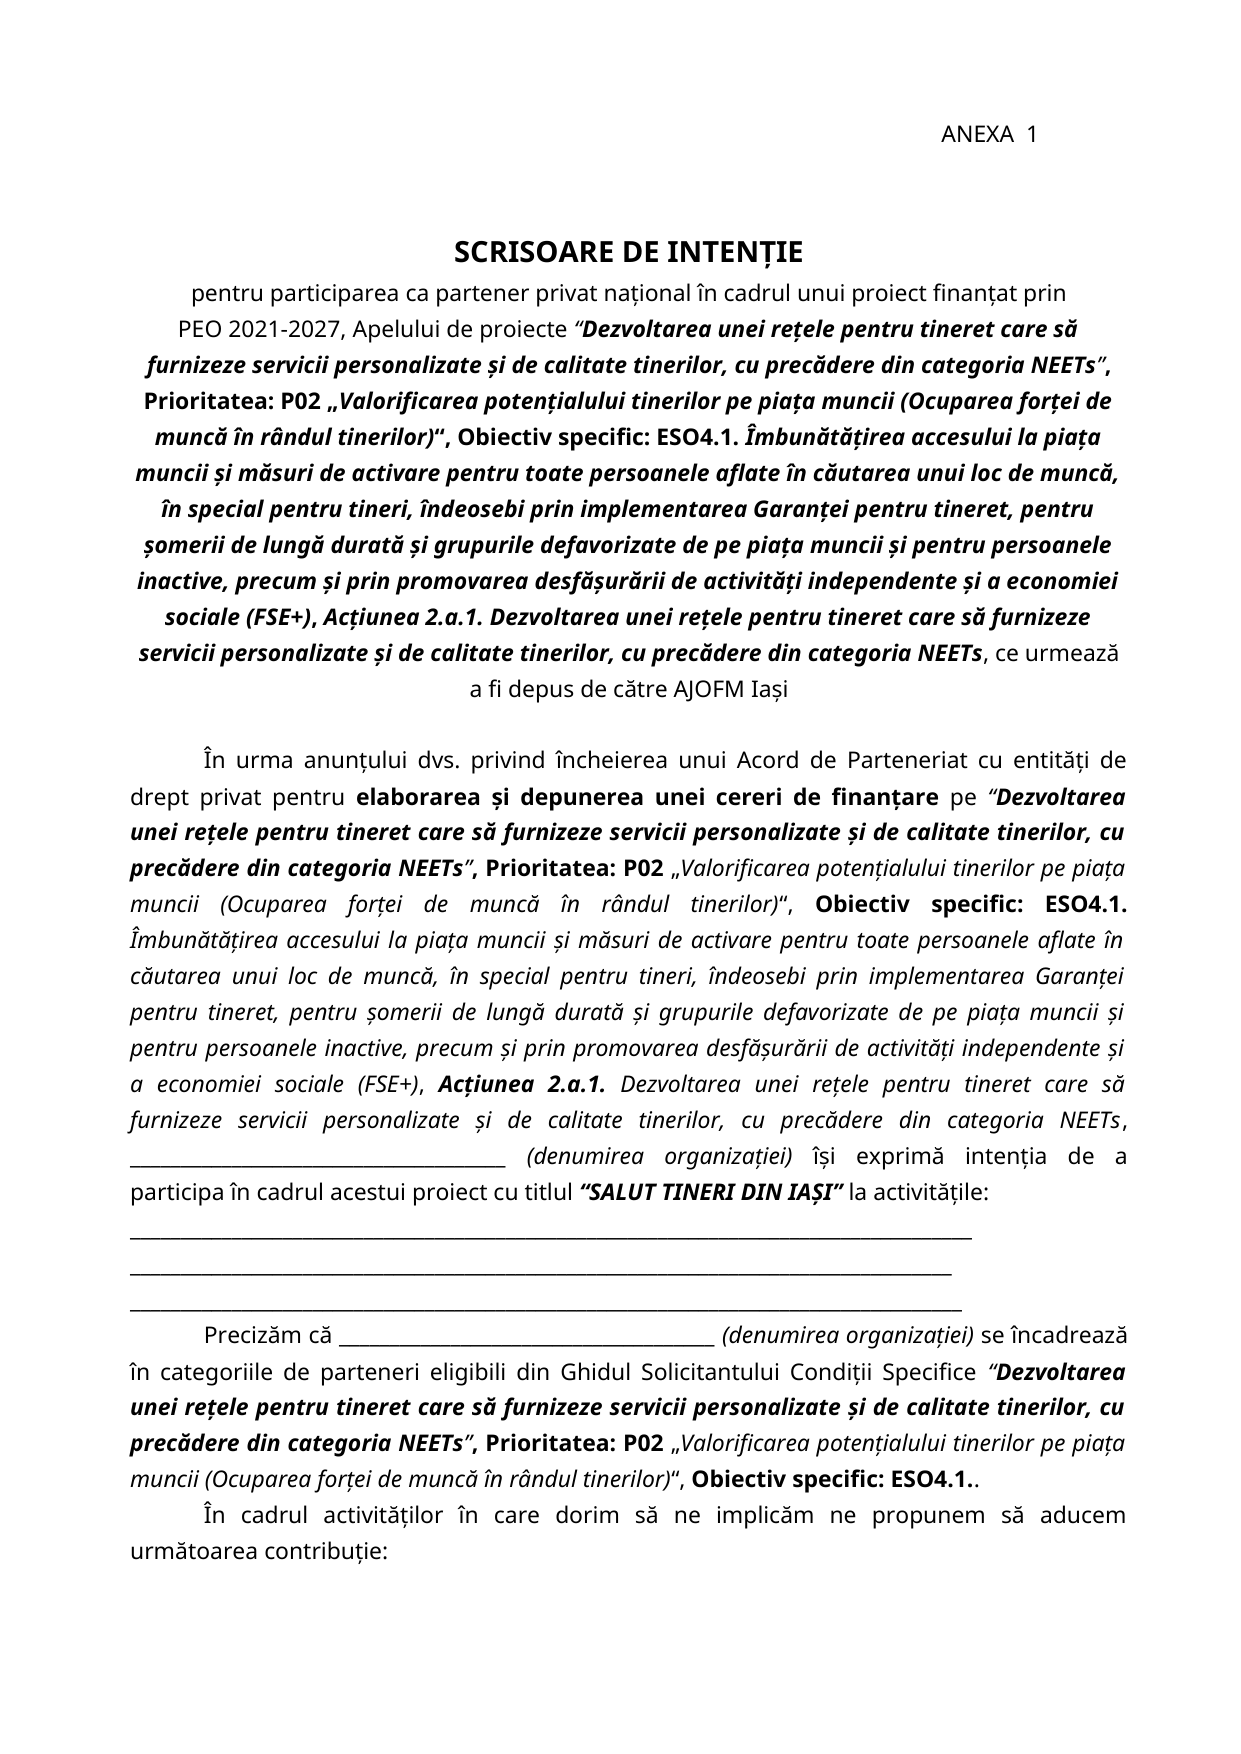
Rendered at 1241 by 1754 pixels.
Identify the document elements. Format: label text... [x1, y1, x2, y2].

text pentru participarea ca partener privat național în cadrul unui proiect finanțat prin [130, 277, 1128, 308]
text __________________________________________________________________________________ [130, 1283, 1128, 1315]
text SCRISOARE DE INTENȚIE [130, 232, 1128, 271]
text Precizăm că _____________________________________ (denumirea organizației) se încadrează în categoriile de parteneri eligibili din Ghidul Solicitantului Condiții Specifice “Dezvoltarea unei rețele pentru tineret care să furnizeze servicii personalizate și de calitate tinerilor, cu precădere din categoria NEETs”, Prioritatea: P02 „Valorificarea potențialului tinerilor pe piața muncii (Ocuparea forței de muncă în rândul tinerilor)“, Obiectiv specific: ESO4.1.. [130, 1319, 1128, 1494]
text PEO 2021-2027, Apelului de proiecte “Dezvoltarea unei rețele pentru tineret care să furnizeze servicii personalizate și de calitate tinerilor, cu precădere din categoria NEETs”, Prioritatea: P02 „Valorificarea potențialului tinerilor pe piața muncii (Ocuparea forței de muncă în rândul tinerilor)“, Obiectiv specific: ESO4.1. Îmbunătățirea accesului la piața muncii și măsuri de activare pentru toate persoanele aflate în căutarea unui loc de muncă, în special pentru tineri, îndeosebi prin implementarea Garanței pentru tineret, pentru șomerii de lungă durată și grupurile defavorizate de pe piața muncii și pentru persoanele inactive, precum și prin promovarea desfășurării de activități independente și a economiei sociale (FSE+), Acțiunea 2.a.1. Dezvoltarea unei rețele pentru tineret care să furnizeze servicii personalizate și de calitate tinerilor, cu precădere din categoria NEETs, ce urmează a fi depus de către AJOFM Iași [130, 313, 1128, 704]
text ANEXA 1 [130, 118, 1128, 149]
text _________________________________________________________________________________ [130, 1248, 1128, 1279]
text În urma anunțului dvs. privind încheierea unui Acord de Parteneriat cu entități de drept privat pentru elaborarea și depunerea unei cereri de finanțare pe “Dezvoltarea unei rețele pentru tineret care să furnizeze servicii personalizate și de calitate tinerilor, cu precădere din categoria NEETs”, Prioritatea: P02 „Valorificarea potențialului tinerilor pe piața muncii (Ocuparea forței de muncă în rândul tinerilor)“, Obiectiv specific: ESO4.1. Îmbunătățirea accesului la piața muncii și măsuri de activare pentru toate persoanele aflate în căutarea unui loc de muncă, în special pentru tineri, îndeosebi prin implementarea Garanței pentru tineret, pentru șomerii de lungă durată și grupurile defavorizate de pe piața muncii și pentru persoanele inactive, precum și prin promovarea desfășurării de activități independente și a economiei sociale (FSE+), Acțiunea 2.a.1. Dezvoltarea unei rețele pentru tineret care să furnizeze servicii personalizate și de calitate tinerilor, cu precădere din categoria NEETs, _____________________________________ (denumirea organizației) își exprimă intenția de a participa în cadrul acestui proiect cu titlul “SALUT TINERI DIN IAȘI” la activitățile: [130, 744, 1128, 1207]
text În cadrul activităților în care dorim să ne implicăm ne propunem să aducem următoarea contribuție: [130, 1499, 1128, 1566]
text ___________________________________________________________________________________ [130, 1212, 1128, 1243]
